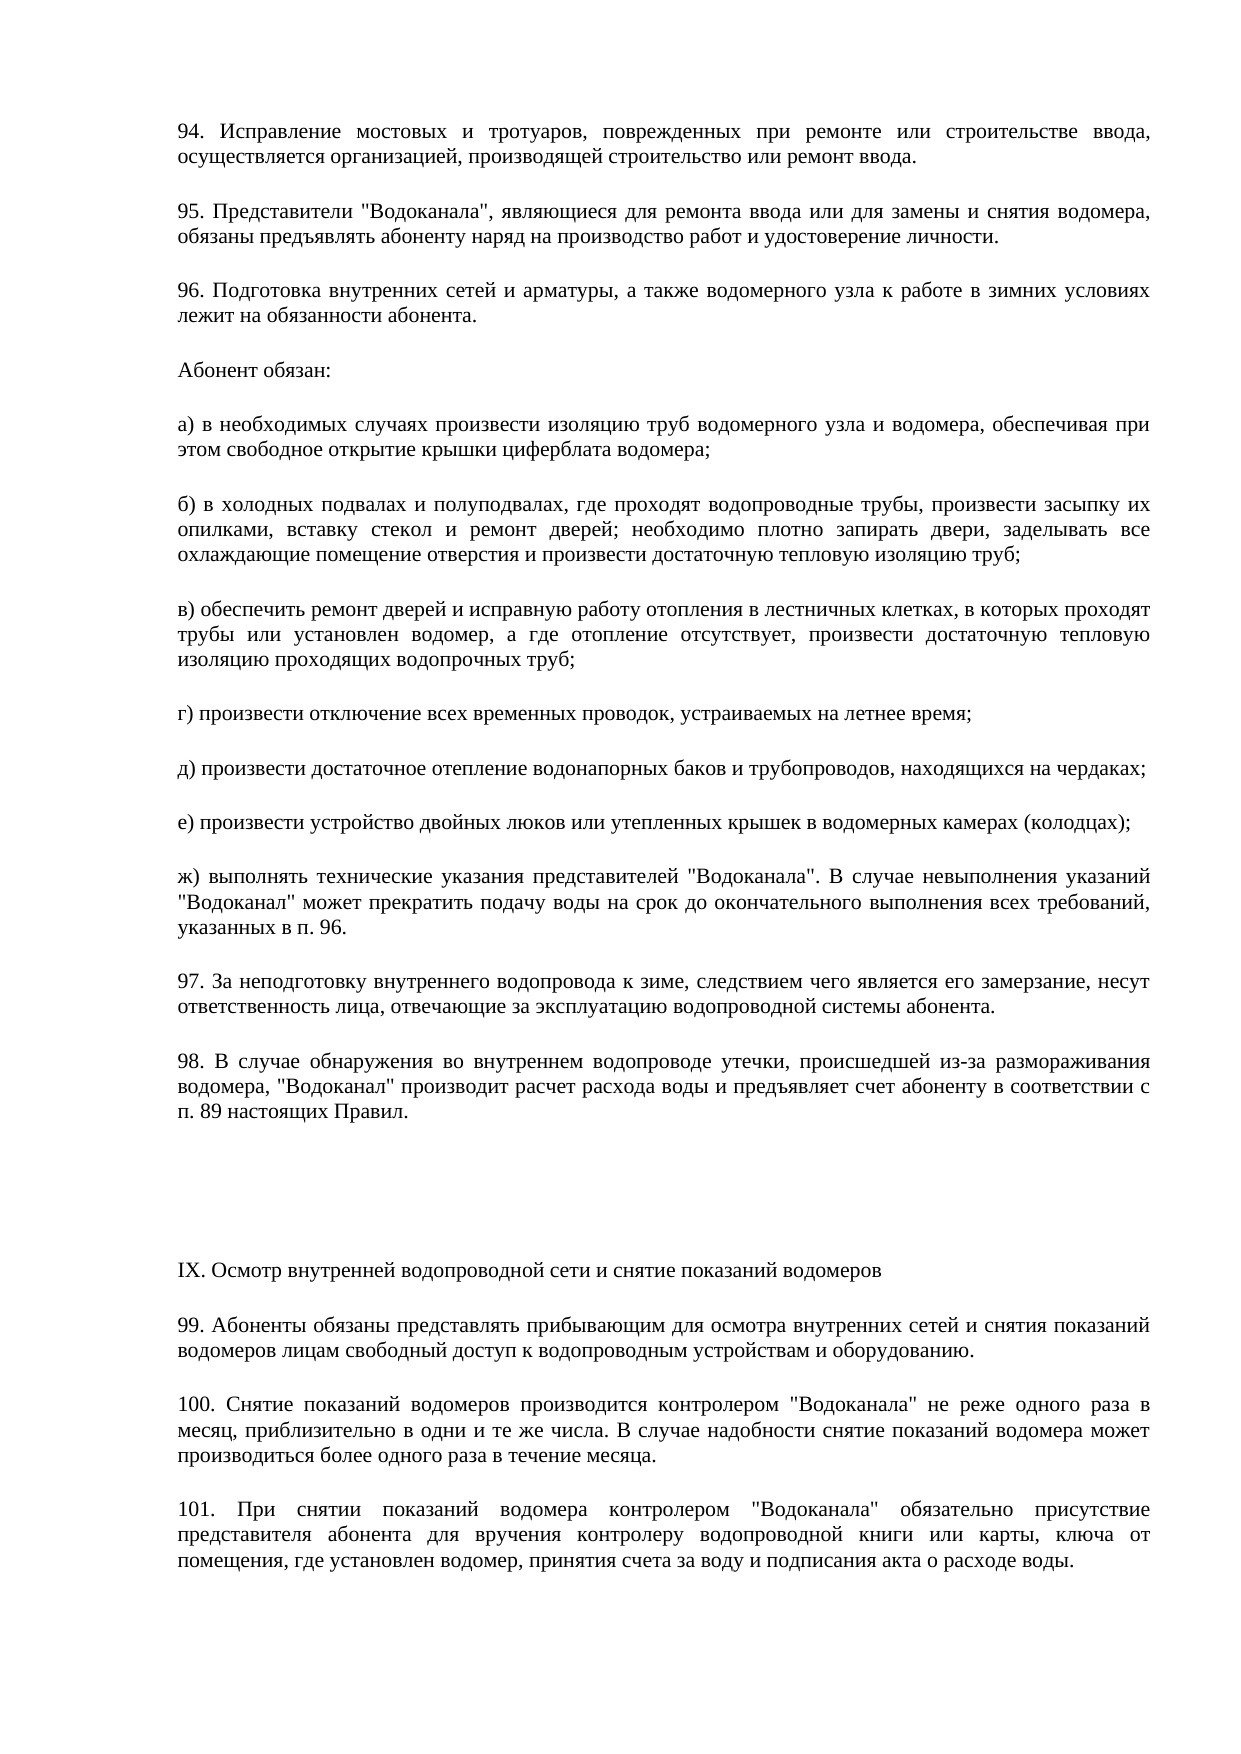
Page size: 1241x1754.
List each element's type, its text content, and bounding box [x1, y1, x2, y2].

text 94. Исправление мостовых и тротуаров, поврежденных при ремонте или строительстве ввода, осуществляется организацией, производящей строительство или ремонт ввода. [177, 118, 1152, 168]
text 98. В случае обнаружения во внутреннем водопроводе утечки, происшедшей из-за размораживания водомера, "Водоканал" производит расчет расхода воды и предъявляет счет абоненту в соответствии с п. 89 настоящих Правил. [177, 1048, 1152, 1123]
text 95. Представители "Водоканала", являющиеся для ремонта ввода или для замены и снятия водомера, обязаны предъявлять абоненту наряд на производство работ и удостоверение личности. [177, 198, 1152, 248]
text е) произвести устройство двойных люков или утепленных крышек в водомерных камерах (колодцах); [177, 809, 1152, 834]
text в) обеспечить ремонт дверей и исправную работу отопления в лестничных клетках, в которых проходят трубы или установлен водомер, а где отопление отсутствует, произвести достаточную тепловую изоляцию проходящих водопрочных труб; [177, 596, 1152, 671]
text Абонент обязан: [177, 357, 1152, 382]
text б) в холодных подвалах и полуподвалах, где проходят водопроводные трубы, произвести засыпку их опилками, вставку стекол и ремонт дверей; необходимо плотно запирать двери, заделывать все охлаждающие помещение отверстия и произвести достаточную тепловую изоляцию труб; [177, 491, 1152, 566]
text а) в необходимых случаях произвести изоляцию труб водомерного узла и водомера, обеспечивая при этом свободное открытие крышки циферблата водомера; [177, 411, 1152, 462]
text 101. При снятии показаний водомера контролером "Водоканала" обязательно присутствие представителя абонента для вручения контролеру водопроводной книги или карты, ключа от помещения, где установлен водомер, принятия счета за воду и подписания акта о расходе воды. [177, 1496, 1152, 1572]
text ж) выполнять технические указания представителей "Водоканала". В случае невыполнения указаний "Водоканал" может прекратить подачу воды на срок до окончательного выполнения всех требований, указанных в п. 96. [177, 863, 1152, 939]
text IX. Осмотр внутренней водопроводной сети и снятие показаний водомеров [177, 1257, 1152, 1283]
text г) произвести отключение всех временных проводок, устраиваемых на летнее время; [177, 700, 1152, 726]
text д) произвести достаточное отепление водонапорных баков и трубопроводов, находящихся на чердаках; [177, 755, 1152, 780]
text 100. Снятие показаний водомеров производится контролером "Водоканала" не реже одного раза в месяц, приблизительно в одни и те же числа. В случае надобности снятие показаний водомера может производиться более одного раза в течение месяца. [177, 1391, 1152, 1467]
text 99. Абоненты обязаны представлять прибывающим для осмотра внутренних сетей и снятия показаний водомеров лицам свободный доступ к водопроводным устройствам и оборудованию. [177, 1312, 1152, 1362]
text 96. Подготовка внутренних сетей и арматуры, а также водомерного узла к работе в зимних условиях лежит на обязанности абонента. [177, 277, 1152, 328]
text 97. За неподготовку внутреннего водопровода к зиме, следствием чего является его замерзание, несут ответственность лица, отвечающие за эксплуатацию водопроводной системы абонента. [177, 968, 1152, 1019]
